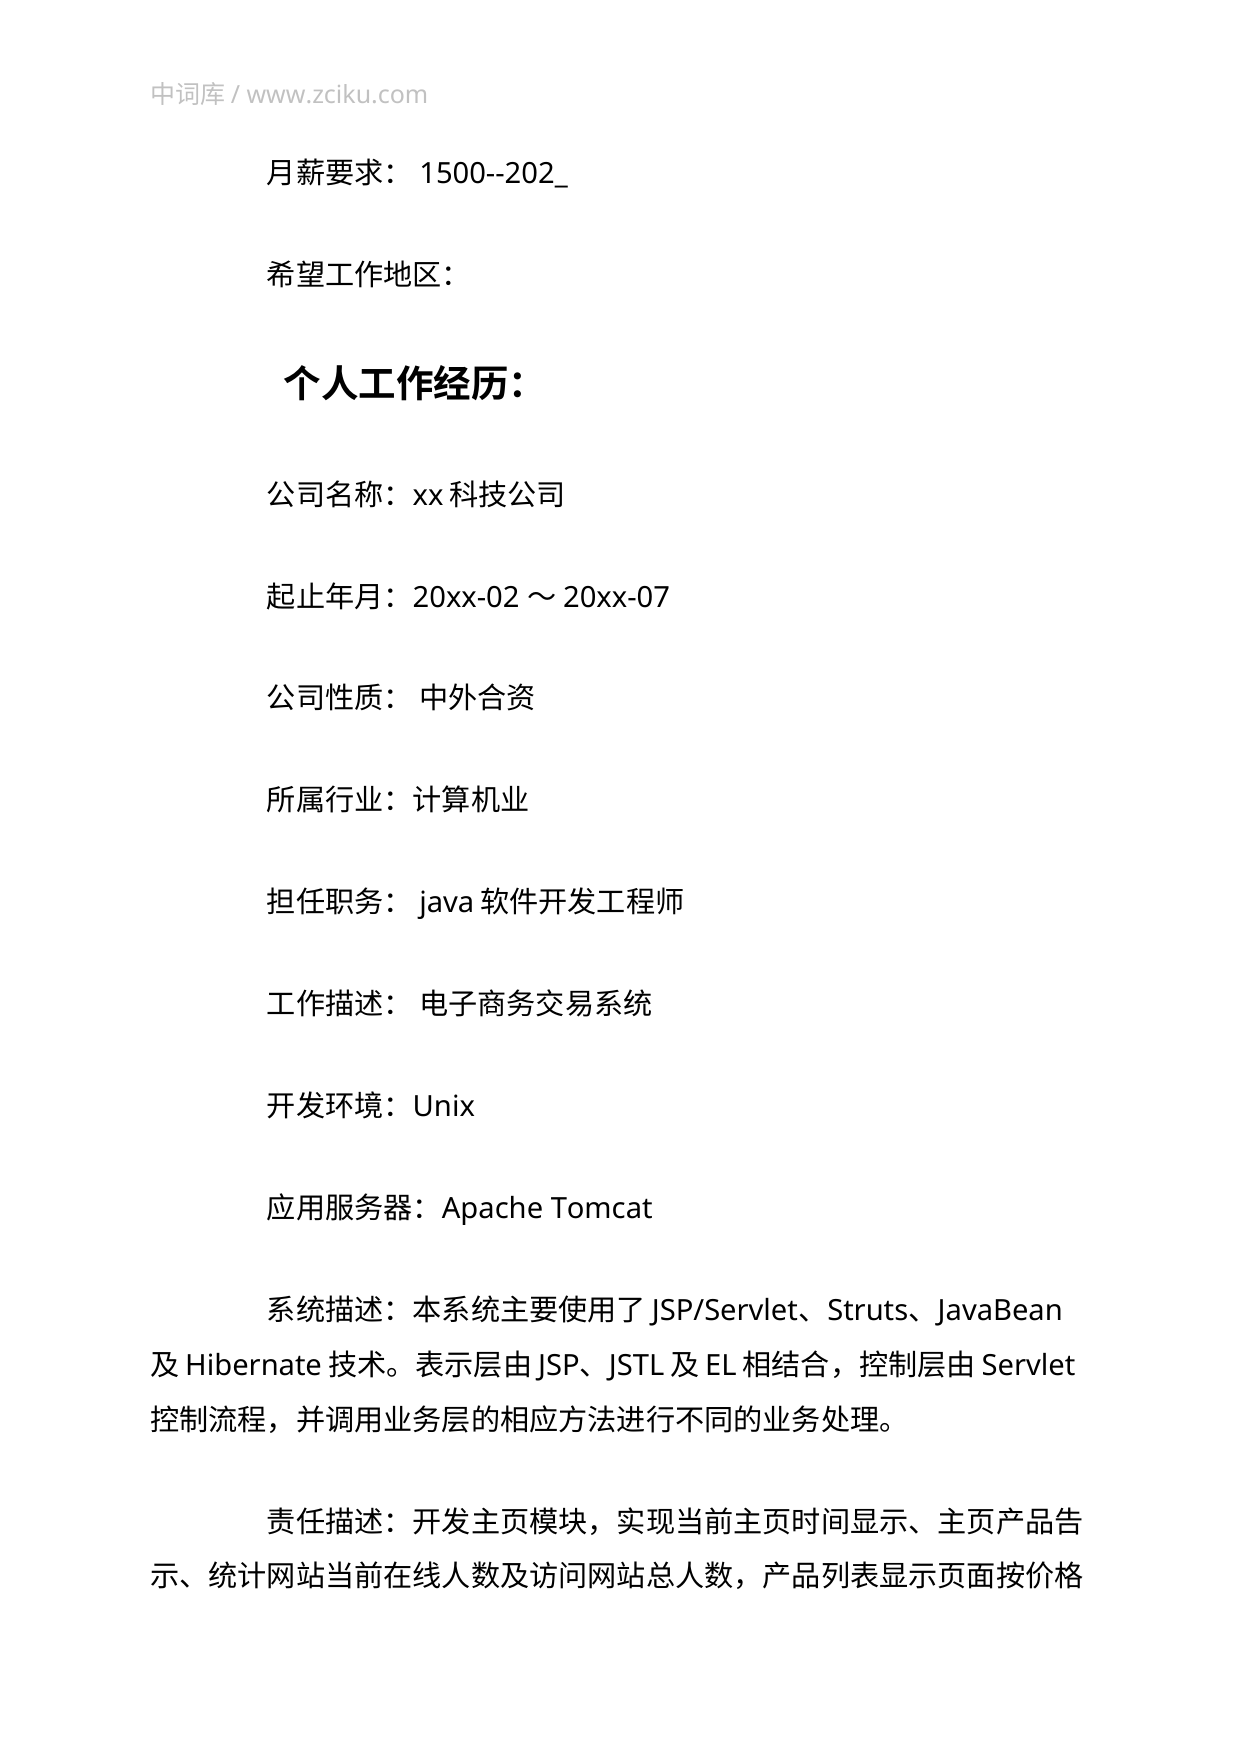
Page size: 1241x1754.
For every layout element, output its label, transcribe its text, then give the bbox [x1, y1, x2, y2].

text 开发环境：Unix [150, 1082, 1090, 1125]
text 个人工作经历： [150, 354, 1090, 408]
text 担任职务： java软件开发工程师 [150, 879, 1090, 921]
text 应用服务器：Apache Tomcat [150, 1184, 1090, 1227]
text 月薪要求： 1500--202_ [150, 150, 1090, 192]
text 所属行业：计算机业 [150, 777, 1090, 819]
text 公司名称：xx科技公司 [150, 471, 1090, 513]
text 起止年月：20xx-02 ～ 20xx-07 [150, 573, 1090, 616]
text 公司性质： 中外合资 [150, 675, 1090, 717]
text 系统描述：本系统主要使用了JSP/Servlet、Struts、JavaBean及Hibernate技术。表示层由JSP、JSTL及EL相结合，控制层由Servlet控制流程，并调用业务层的相应方法进行不同的业务处理。 [150, 1286, 1090, 1439]
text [150, 1498, 1090, 1595]
text 工作描述： 电子商务交易系统 [150, 981, 1090, 1023]
text 希望工作地区： [150, 252, 1090, 294]
